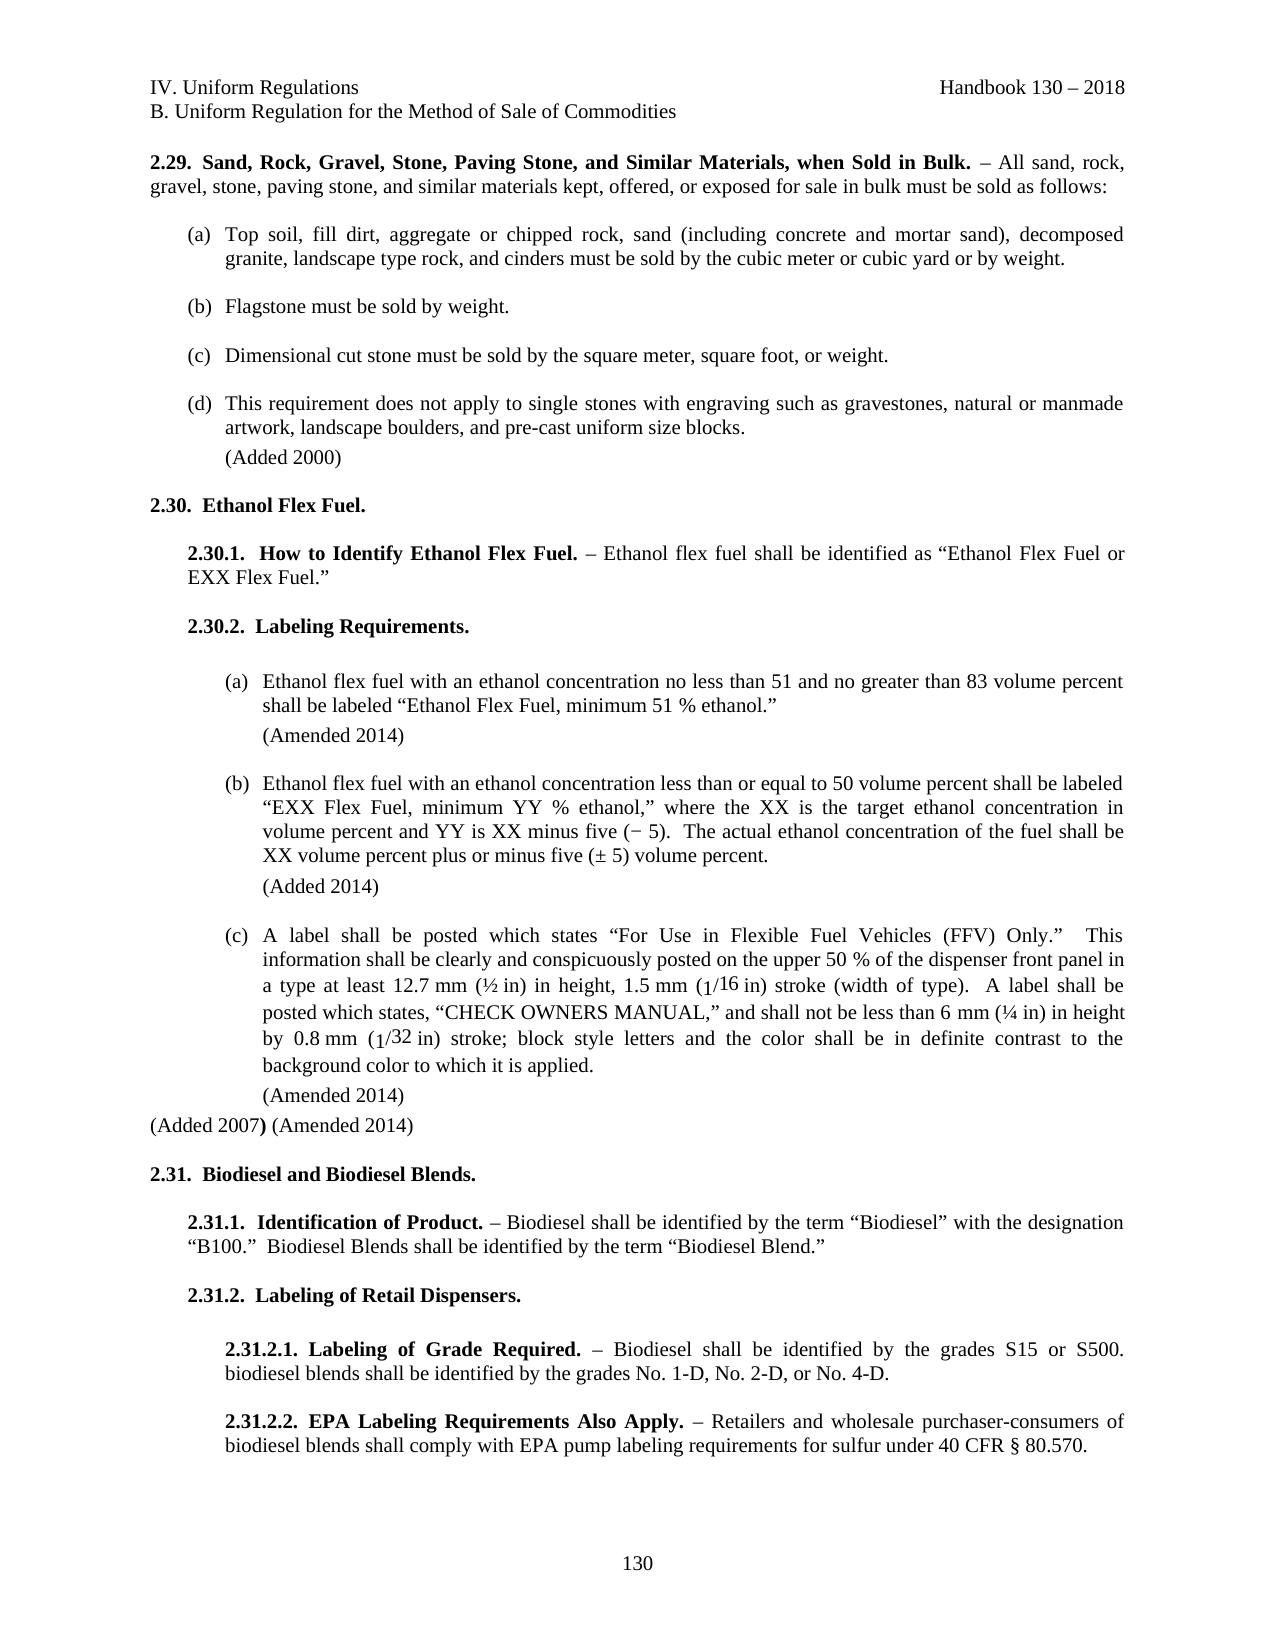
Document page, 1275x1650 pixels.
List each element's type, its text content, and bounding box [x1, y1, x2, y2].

text A label shall be posted which states “For Use in Flexible Fuel Vehicles (FFV) Only.” This information shall be clearly and conspicuously posted on the upper 50 % of the dispenser front panel in a type at least 12.7 mm (½ in) in height, 1.5 mm (1/16 in) stroke (width of type). A label shall be posted which states, “CHECK OWNERS MANUAL,” and shall not be less than 6 mm (¼ in) in height by 0.8 mm (1/32 in) stroke; block style letters and the color shall be in definite contrast to the background color to which it is applied. [225, 923, 1125, 1077]
text (Added 2000) [150, 445, 1125, 469]
list (Amended 2014) [262, 723, 1125, 747]
text 2.30.2. Labeling Requirements. [187, 614, 1125, 638]
list (Amended 2014) [262, 1083, 1125, 1107]
text (b) Flagstone must be sold by weight. [187, 294, 1125, 318]
text 2.31. Biodiesel and Biodiesel Blends. [150, 1161, 1125, 1186]
text 2.31.2.1. Labeling of Grade Required. – Biodiesel shall be identified by the grades S15 or S500. biodiesel blends shall be identified by the grades No. 1-D, No. 2-D, or No. 4-D. [225, 1337, 1125, 1385]
text (c) Dimensional cut stone must be sold by the square meter, square foot, or weight. [187, 342, 1125, 367]
text 2.31.1. Identification of Product. – Biodiesel shall be identified by the term “Biodiesel” with the designation “B100.” Biodiesel Blends shall be identified by the term “Biodiesel Blend.” [187, 1209, 1125, 1258]
text 2.31.2. Labeling of Retail Dispensers. [187, 1283, 1125, 1307]
text 2.30.1. How to Identify Ethanol Flex Fuel. – Ethanol flex fuel shall be identified as “Ethanol Flex Fuel or EXX Flex Fuel.” [187, 541, 1125, 589]
text (a) Top soil, fill dirt, aggregate or chipped rock, sand (including concrete and mortar sand), decomposed granite, landscape type rock, and cinders must be sold by the cubic meter or cubic yard or by weight. [187, 222, 1125, 270]
text (Added 2014) [225, 874, 1125, 898]
list Ethanol flex fuel with an ethanol concentration no less than 51 and no greater than 83 volume percent shall be labeled “Ethanol Flex Fuel, minimum 51 % ethanol.” [225, 669, 1125, 717]
text (d) This requirement does not apply to single stones with engraving such as gravestones, natural or manmade artwork, landscape boulders, and pre-cast uniform size blocks. [187, 391, 1125, 439]
text (Added 2007) (Amended 2014) [150, 1113, 1125, 1137]
text 2.29. Sand, Rock, Gravel, Stone, Paving Stone, and Similar Materials, when Sold in Bulk. – All sand, rock, gravel, stone, paving stone, and similar materials kept, offered, or exposed for sale in bulk must be sold as follows: [150, 150, 1125, 198]
text 2.31.2.2. EPA Labeling Requirements Also Apply. – Retailers and wholesale purchaser-consumers of biodiesel blends shall comply with EPA pump labeling requirements for sulfur under 40 CFR § 80.570. [225, 1409, 1125, 1457]
text 2.30. Ethanol Flex Fuel. [150, 493, 1125, 517]
text Ethanol flex fuel with an ethanol concentration less than or equal to 50 volume percent shall be labeled “EXX Flex Fuel, minimum YY % ethanol,” where the XX is the target ethanol concentration in volume percent and YY is XX minus five (− 5). The actual ethanol concentration of the fuel shall be XX volume percent plus or minus five (± 5) volume percent. [225, 771, 1125, 867]
